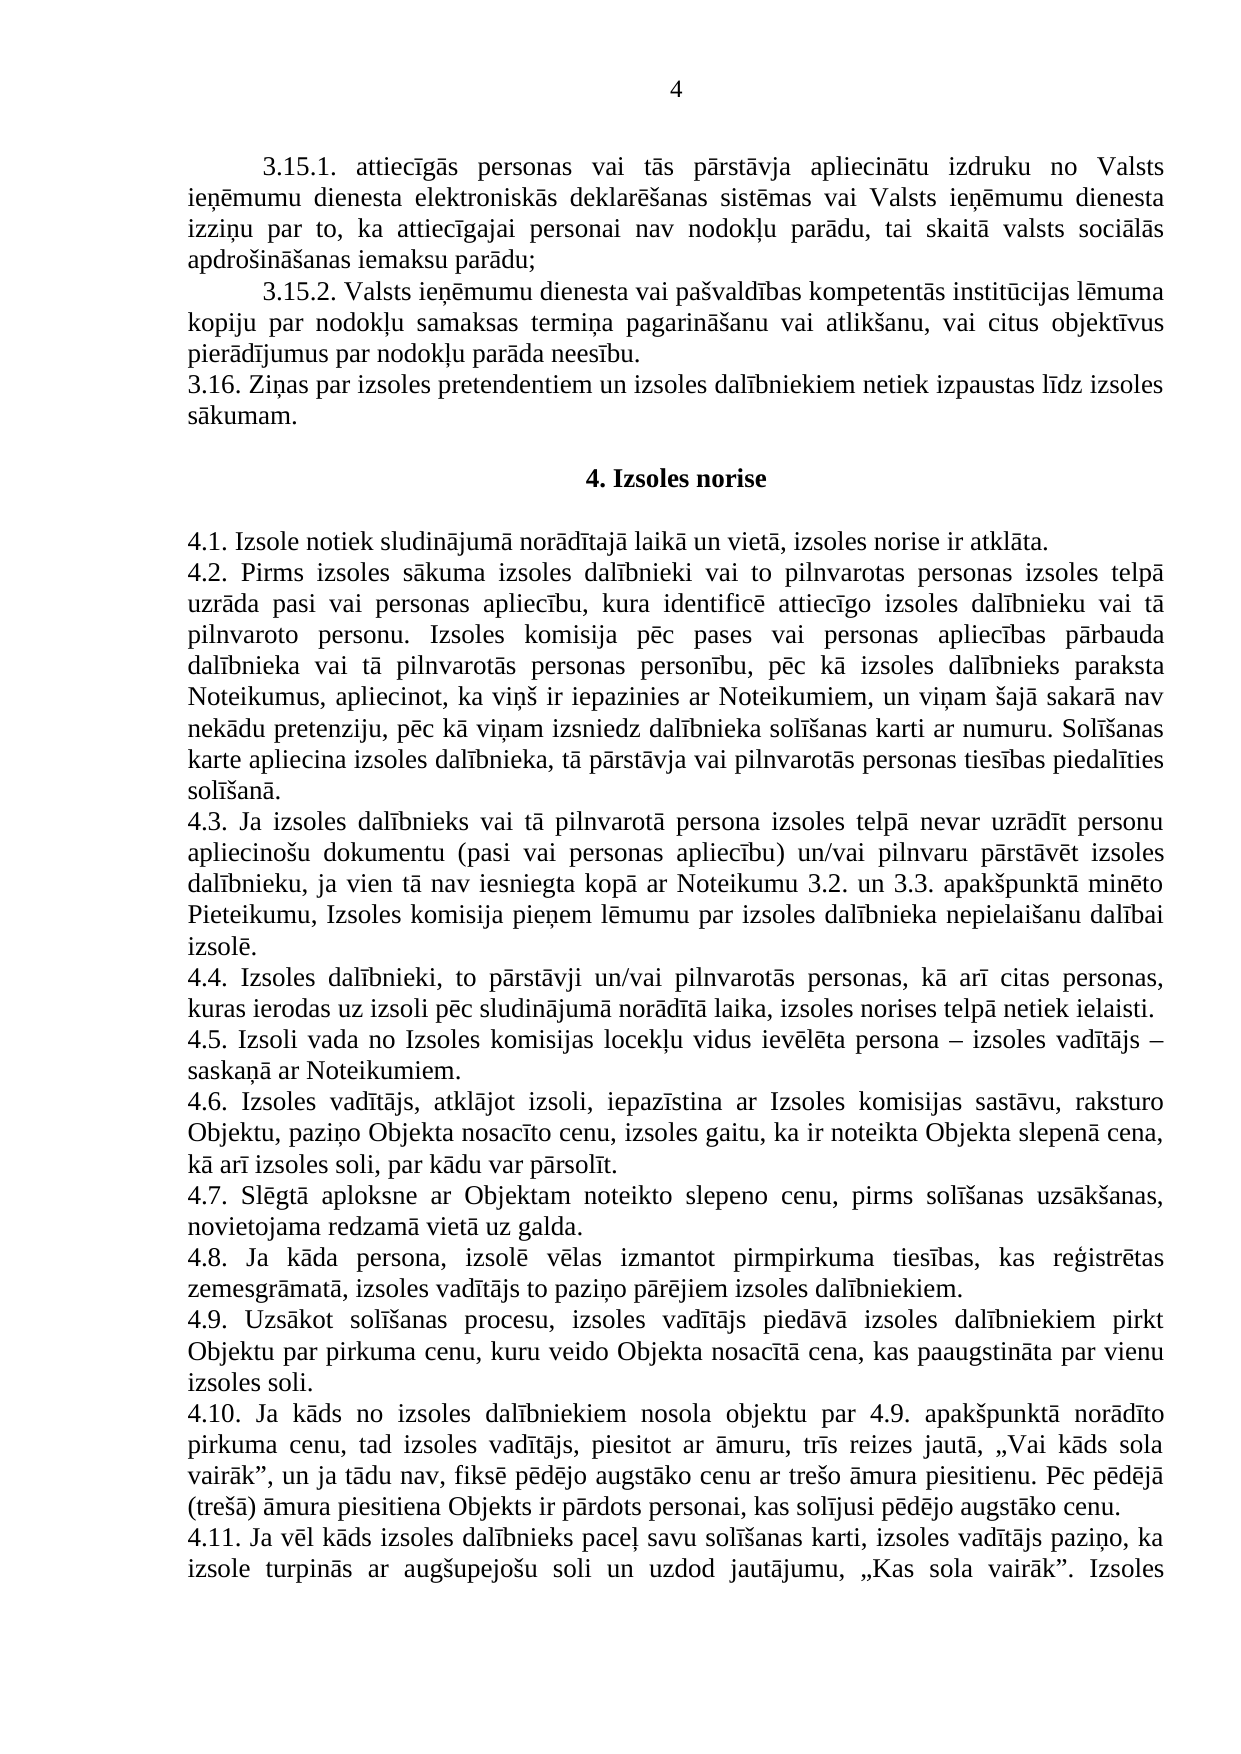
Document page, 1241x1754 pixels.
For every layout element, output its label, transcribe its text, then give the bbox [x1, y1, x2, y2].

text 4.6. Izsoles vadītājs, atklājot izsoli, iepazīstina ar Izsoles komisijas sastāvu, raksturo Objektu, paziņo Objekta nosacīto cenu, izsoles gaitu, ka ir noteikta Objekta slepenā cena, kā arī izsoles soli, par kādu var pārsolīt. [187, 1085, 1165, 1179]
text 3.15.1. attiecīgās personas vai tās pārstāvja apliecinātu izdruku no Valsts ieņēmumu dienesta elektroniskās deklarēšanas sistēmas vai Valsts ieņēmumu dienesta izziņu par to, ka attiecīgajai personai nav nodokļu parādu, tai skaitā valsts sociālās apdrošināšanas iemaksu parādu; [187, 150, 1165, 274]
text 4.4. Izsoles dalībnieki, to pārstāvji un/vai pilnvarotās personas, kā arī citas personas, kuras ierodas uz izsoli pēc sludinājumā norādītā laika, izsoles norises telpā netiek ielaisti. [187, 961, 1165, 1023]
text 4.1. Izsole notiek sludinājumā norādītajā laikā un vietā, izsoles norise ir atklāta. [187, 525, 1165, 556]
text 4.9. Uzsākot solīšanas procesu, izsoles vadītājs piedāvā izsoles dalībniekiem pirkt Objektu par pirkuma cenu, kuru veido Objekta nosacītā cena, kas paaugstināta par vienu izsoles soli. [187, 1303, 1165, 1397]
text 4.2. Pirms izsoles sākuma izsoles dalībnieki vai to pilnvarotas personas izsoles telpā uzrāda pasi vai personas apliecību, kura identificē attiecīgo izsoles dalībnieku vai tā pilnvaroto personu. Izsoles komisija pēc pases vai personas apliecības pārbauda dalībnieka vai tā pilnvarotās personas personību, pēc kā izsoles dalībnieks paraksta Noteikumus, apliecinot, ka viņš ir iepazinies ar Noteikumiem, un viņam šajā sakarā nav nekādu pretenziju, pēc kā viņam izsniedz dalībnieka solīšanas karti ar numuru. Solīšanas karte apliecina izsoles dalībnieka, tā pārstāvja vai pilnvarotās personas tiesības piedalīties solīšanā. [187, 556, 1165, 805]
text 3.16. Ziņas par izsoles pretendentiem un izsoles dalībniekiem netiek izpaustas līdz izsoles sākumam. [187, 368, 1165, 430]
text 3.15.2. Valsts ieņēmumu dienesta vai pašvaldības kompetentās institūcijas lēmuma kopiju par nodokļu samaksas termiņa pagarināšanu vai atlikšanu, vai citus objektīvus pierādījumus par nodokļu parāda neesību. [187, 274, 1165, 368]
text 4.3. Ja izsoles dalībnieks vai tā pilnvarotā persona izsoles telpā nevar uzrādīt personu apliecinošu dokumentu (pasi vai personas apliecību) un/vai pilnvaru pārstāvēt izsoles dalībnieku, ja vien tā nav iesniegta kopā ar Noteikumu 3.2. un 3.3. apakšpunktā minēto Pieteikumu, Izsoles komisija pieņem lēmumu par izsoles dalībnieka nepielaišanu dalībai izsolē. [187, 805, 1165, 961]
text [187, 1521, 1165, 1584]
text 4.8. Ja kāda persona, izsolē vēlas izmantot pirmpirkuma tiesības, kas reģistrētas zemesgrāmatā, izsoles vadītājs to paziņo pārējiem izsoles dalībniekiem. [187, 1241, 1165, 1303]
text 4.5. Izsoli vada no Izsoles komisijas locekļu vidus ievēlēta persona – izsoles vadītājs – saskaņā ar Noteikumiem. [187, 1023, 1165, 1085]
text 4.7. Slēgtā aploksne ar Objektam noteikto slepeno cenu, pirms solīšanas uzsākšanas, novietojama redzamā vietā uz galda. [187, 1179, 1165, 1241]
text 4. Izsoles norise [187, 462, 1165, 494]
text 4.10. Ja kāds no izsoles dalībniekiem nosola objektu par 4.9. apakšpunktā norādīto pirkuma cenu, tad izsoles vadītājs, piesitot ar āmuru, trīs reizes jautā, „Vai kāds sola vairāk”, un ja tādu nav, fiksē pēdējo augstāko cenu ar trešo āmura piesitienu. Pēc pēdējā (trešā) āmura piesitiena Objekts ir pārdots personai, kas solījusi pēdējo augstāko cenu. [187, 1397, 1165, 1521]
